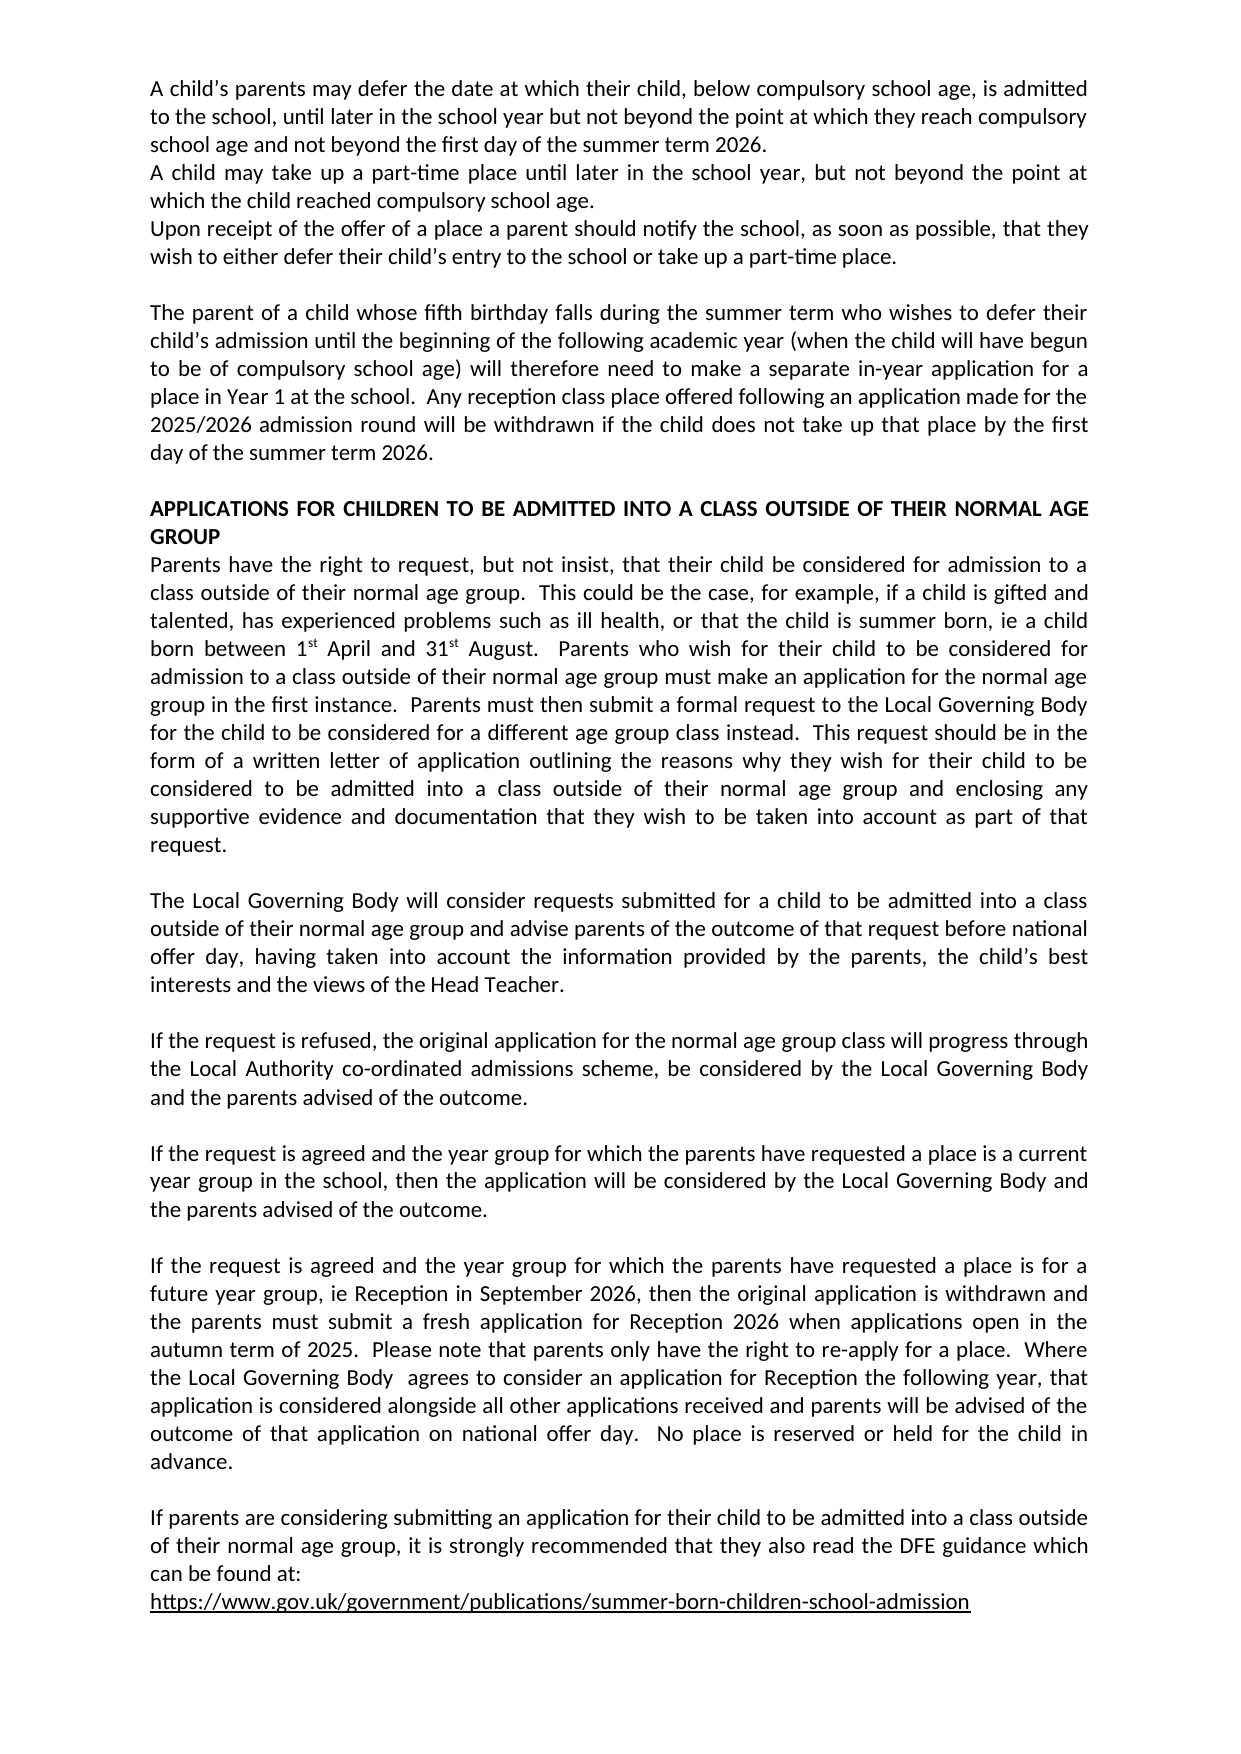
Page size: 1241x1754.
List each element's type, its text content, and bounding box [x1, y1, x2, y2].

text Upon receipt of the offer of a place a parent should notify the school, as soon as possible, that they wish to either defer their child’s entry to the school or take up a part-time place. [150, 214, 1090, 270]
text The Local Governing Body will consider requests submitted for a child to be admitted into a class outside of their normal age group and advise parents of the outcome of that request before national offer day, having taken into account the information provided by the parents, the child’s best interests and the views of the Head Teacher. [150, 886, 1090, 998]
text If the request is agreed and the year group for which the parents have requested a place is for a future year group, ie Reception in September 2026, then the original application is withdrawn and the parents must submit a fresh application for Reception 2026 when applications open in the autumn term of 2025. Please note that parents only have the right to re-apply for a place. Where the Local Governing Body agrees to consider an application for Reception the following year, that application is considered alongside all other applications received and parents will be advised of the outcome of that application on national offer day. No place is reserved or held for the child in advance. [150, 1251, 1090, 1475]
text APPLICATIONS FOR CHILDREN TO BE ADMITTED INTO A CLASS OUTSIDE OF THEIR NORMAL AGE GROUP [150, 494, 1090, 550]
text A child may take up a part-time place until later in the school year, but not beyond the point at which the child reached compulsory school age. [150, 158, 1090, 214]
text Parents have the right to request, but not insist, that their child be considered for admission to a class outside of their normal age group. This could be the case, for example, if a child is gifted and talented, has experienced problems such as ill health, or that the child is summer born, ie a child born between 1st April and 31st August. Parents who wish for their child to be considered for admission to a class outside of their normal age group must make an application for the normal age group in the first instance. Parents must then submit a formal request to the Local Governing Body for the child to be considered for a different age group class instead. This request should be in the form of a written letter of application outlining the reasons why they wish for their child to be considered to be admitted into a class outside of their normal age group and enclosing any supportive evidence and documentation that they wish to be taken into account as part of that request. [150, 550, 1090, 858]
text If parents are considering submitting an application for their child to be admitted into a class outside of their normal age group, it is strongly recommended that they also read the DFE guidance which can be found at: [150, 1503, 1090, 1587]
text The parent of a child whose fifth birthday falls during the summer term who wishes to defer their child’s admission until the beginning of the following academic year (when the child will have begun to be of compulsory school age) will therefore need to make a separate in-year application for a place in Year 1 at the school. Any reception class place offered following an application made for the 2025/2026 admission round will be withdrawn if the child does not take up that place by the first day of the summer term 2026. [150, 298, 1090, 466]
text A child’s parents may defer the date at which their child, below compulsory school age, is admitted to the school, until later in the school year but not beyond the point at which they reach compulsory school age and not beyond the first day of the summer term 2026. [150, 74, 1090, 158]
text If the request is refused, the original application for the normal age group class will progress through the Local Authority co-ordinated admissions scheme, be considered by the Local Governing Body and the parents advised of the outcome. [150, 1027, 1090, 1111]
text If the request is agreed and the year group for which the parents have requested a place is a current year group in the school, then the application will be considered by the Local Governing Body and the parents advised of the outcome. [150, 1139, 1090, 1223]
text https://www.gov.uk/government/publications/summer-born-children-school-admission [150, 1587, 1090, 1615]
